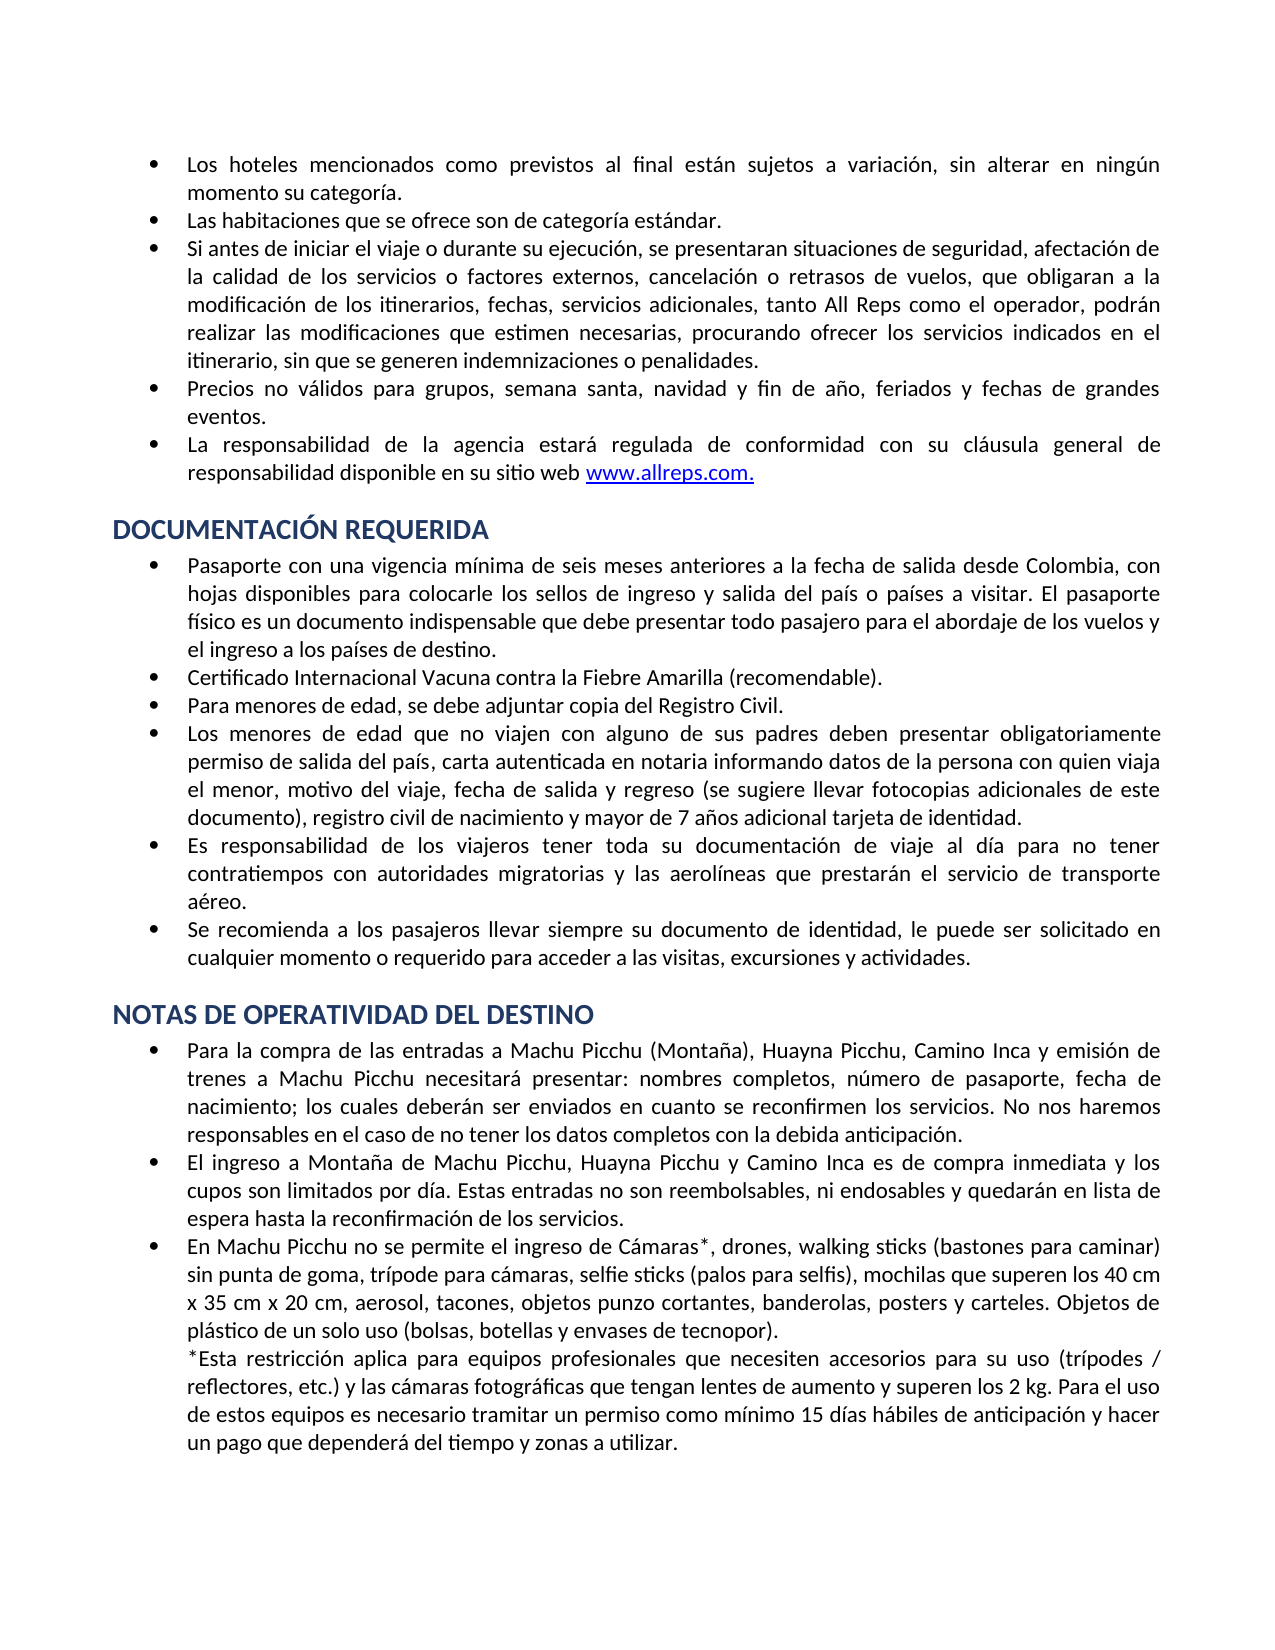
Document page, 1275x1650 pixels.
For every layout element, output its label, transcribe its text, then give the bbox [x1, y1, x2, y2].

text El ingreso a Montaña de Machu Picchu, Huayna Picchu y Camino Inca es de compra inmediata y los cupos son limitados por día. Estas entradas no son reembolsables, ni endosables y quedarán en lista de espera hasta la reconfirmación de los servicios. [150, 1148, 1162, 1232]
text Los menores de edad que no viajen con alguno de sus padres deben presentar obligatoriamente permiso de salida del país, carta autenticada en notaria informando datos de la persona con quien viaja el menor, motivo del viaje, fecha de salida y regreso (se sugiere llevar fotocopias adicionales de este documento), registro civil de nacimiento y mayor de 7 años adicional tarjeta de identidad. [150, 719, 1162, 831]
text Si antes de iniciar el viaje o durante su ejecución, se presentaran situaciones de seguridad, afectación de la calidad de los servicios o factores externos, cancelación o retrasos de vuelos, que obligaran a la modificación de los itinerarios, fechas, servicios adicionales, tanto All Reps como el operador, podrán realizar las modificaciones que estimen necesarias, procurando ofrecer los servicios indicados en el itinerario, sin que se generen indemnizaciones o penalidades. [150, 234, 1162, 374]
text Se recomienda a los pasajeros llevar siempre su documento de identidad, le puede ser solicitado en cualquier momento o requerido para acceder a las visitas, excursiones y actividades. [150, 915, 1162, 971]
text Certificado Internacional Vacuna contra la Fiebre Amarilla (recomendable). [150, 663, 1162, 691]
list *Esta restricción aplica para equipos profesionales que necesiten accesorios para su uso (trípodes / reflectores, etc.) y las cámaras fotográficas que tengan lentes de aumento y superen los 2 kg. Para el uso de estos equipos es necesario tramitar un permiso como mínimo 15 días hábiles de anticipación y hacer un pago que dependerá del tiempo y zonas a utilizar. [187, 1344, 1162, 1456]
text Las habitaciones que se ofrece son de categoría estándar. [150, 206, 1162, 234]
text Para menores de edad, se debe adjuntar copia del Registro Civil. [150, 691, 1162, 719]
text La responsabilidad de la agencia estará regulada de conformidad con su cláusula general de responsabilidad disponible en su sitio web www.allreps.com. [150, 430, 1162, 486]
text En Machu Picchu no se permite el ingreso de Cámaras*, drones, walking sticks (bastones para caminar) sin punta de goma, trípode para cámaras, selfie sticks (palos para selfis), mochilas que superen los 40 cm x 35 cm x 20 cm, aerosol, tacones, objetos punzo cortantes, banderolas, posters y carteles. Objetos de plástico de un solo uso (bolsas, botellas y envases de tecnopor). [150, 1232, 1162, 1344]
text Para la compra de las entradas a Machu Picchu (Montaña), Huayna Picchu, Camino Inca y emisión de trenes a Machu Picchu necesitará presentar: nombres completos, número de pasaporte, fecha de nacimiento; los cuales deberán ser enviados en cuanto se reconfirmen los servicios. No nos haremos responsables en el caso de no tener los datos completos con la debida anticipación. [150, 1036, 1162, 1148]
text Precios no válidos para grupos, semana santa, navidad y fin de año, feriados y fechas de grandes eventos. [150, 374, 1162, 430]
text Los hoteles mencionados como previstos al final están sujetos a variación, sin alterar en ningún momento su categoría. [150, 150, 1162, 206]
text NOTAS DE OPERATIVIDAD DEL DESTINO [112, 996, 1162, 1032]
text DOCUMENTACIÓN REQUERIDA [112, 511, 1162, 547]
text Es responsabilidad de los viajeros tener toda su documentación de viaje al día para no tener contratiempos con autoridades migratorias y las aerolíneas que prestarán el servicio de transporte aéreo. [150, 831, 1162, 915]
text Pasaporte con una vigencia mínima de seis meses anteriores a la fecha de salida desde Colombia, con hojas disponibles para colocarle los sellos de ingreso y salida del país o países a visitar. El pasaporte físico es un documento indispensable que debe presentar todo pasajero para el abordaje de los vuelos y el ingreso a los países de destino. [150, 551, 1162, 663]
